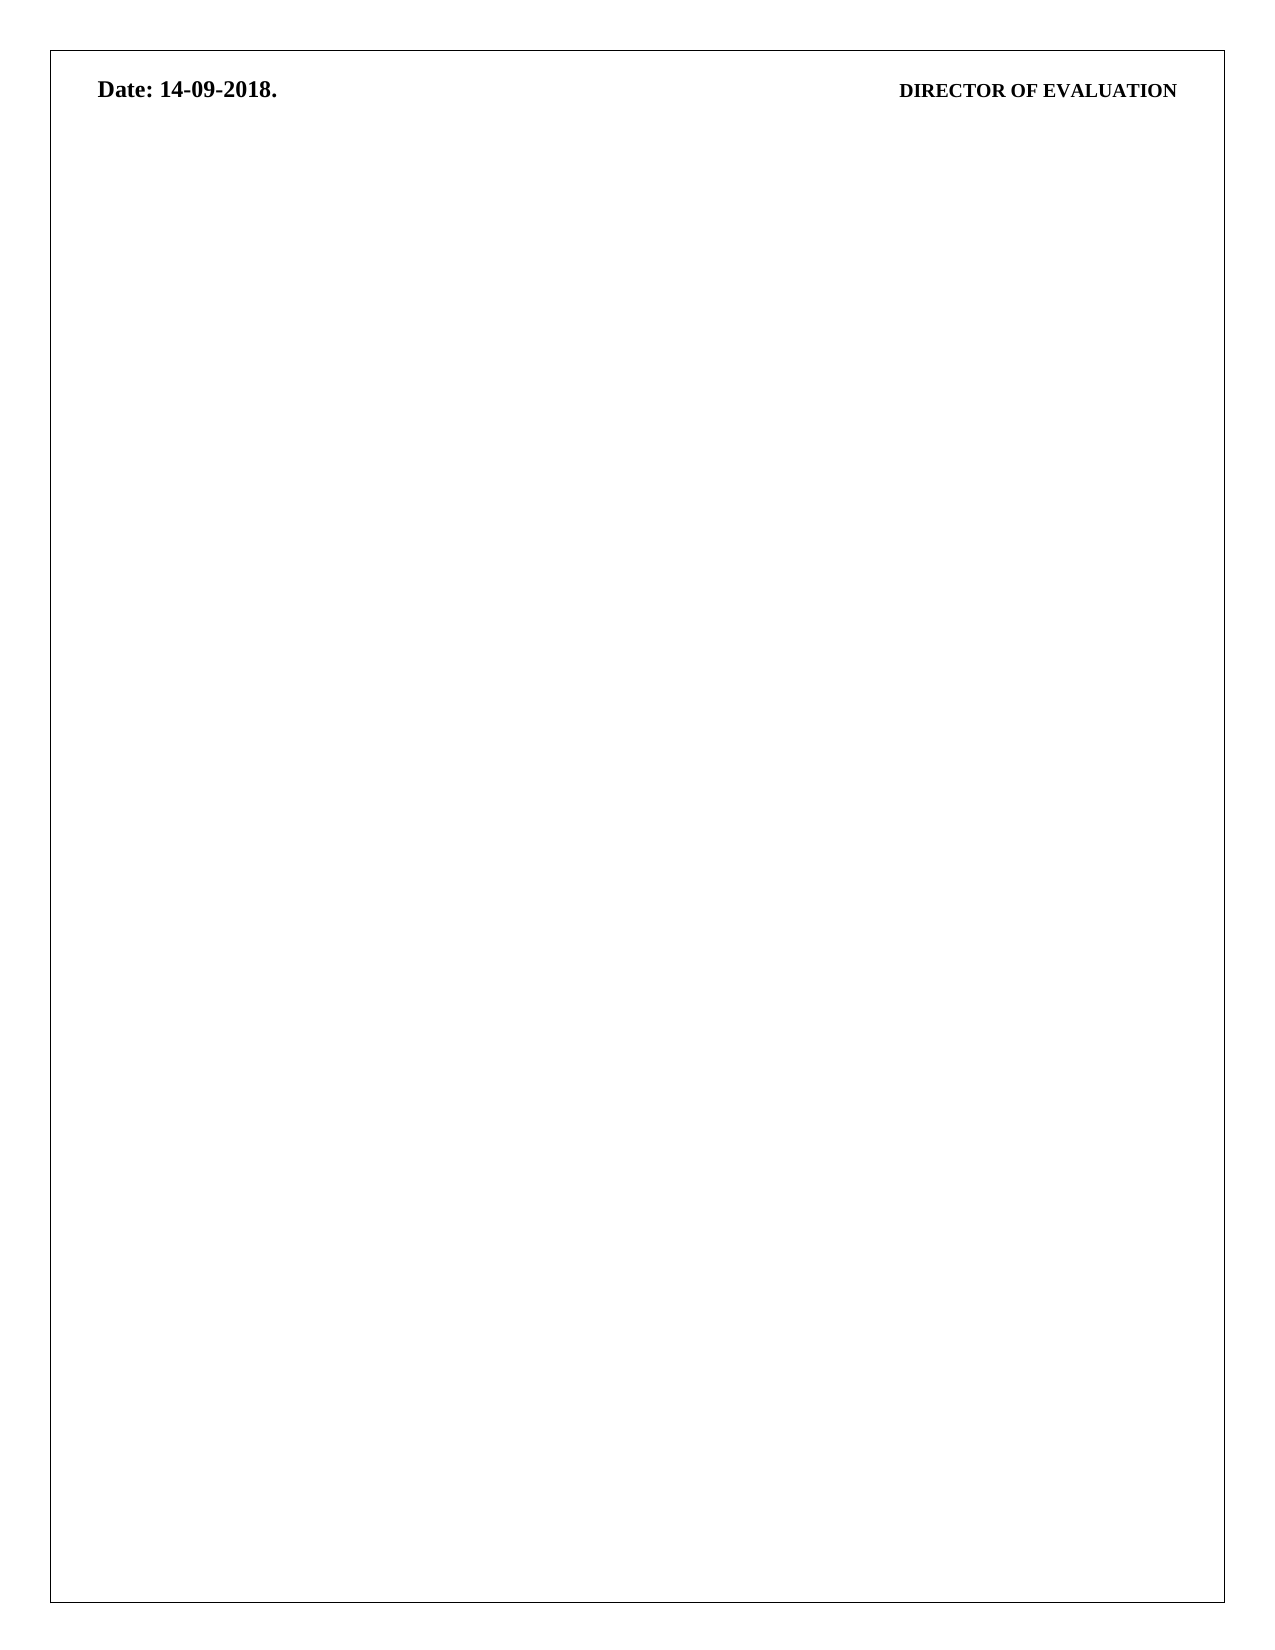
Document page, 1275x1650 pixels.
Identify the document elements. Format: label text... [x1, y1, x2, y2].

text Date: 14-09-2018. DIRECTOR OF EVALUATION [97, 75, 1211, 103]
